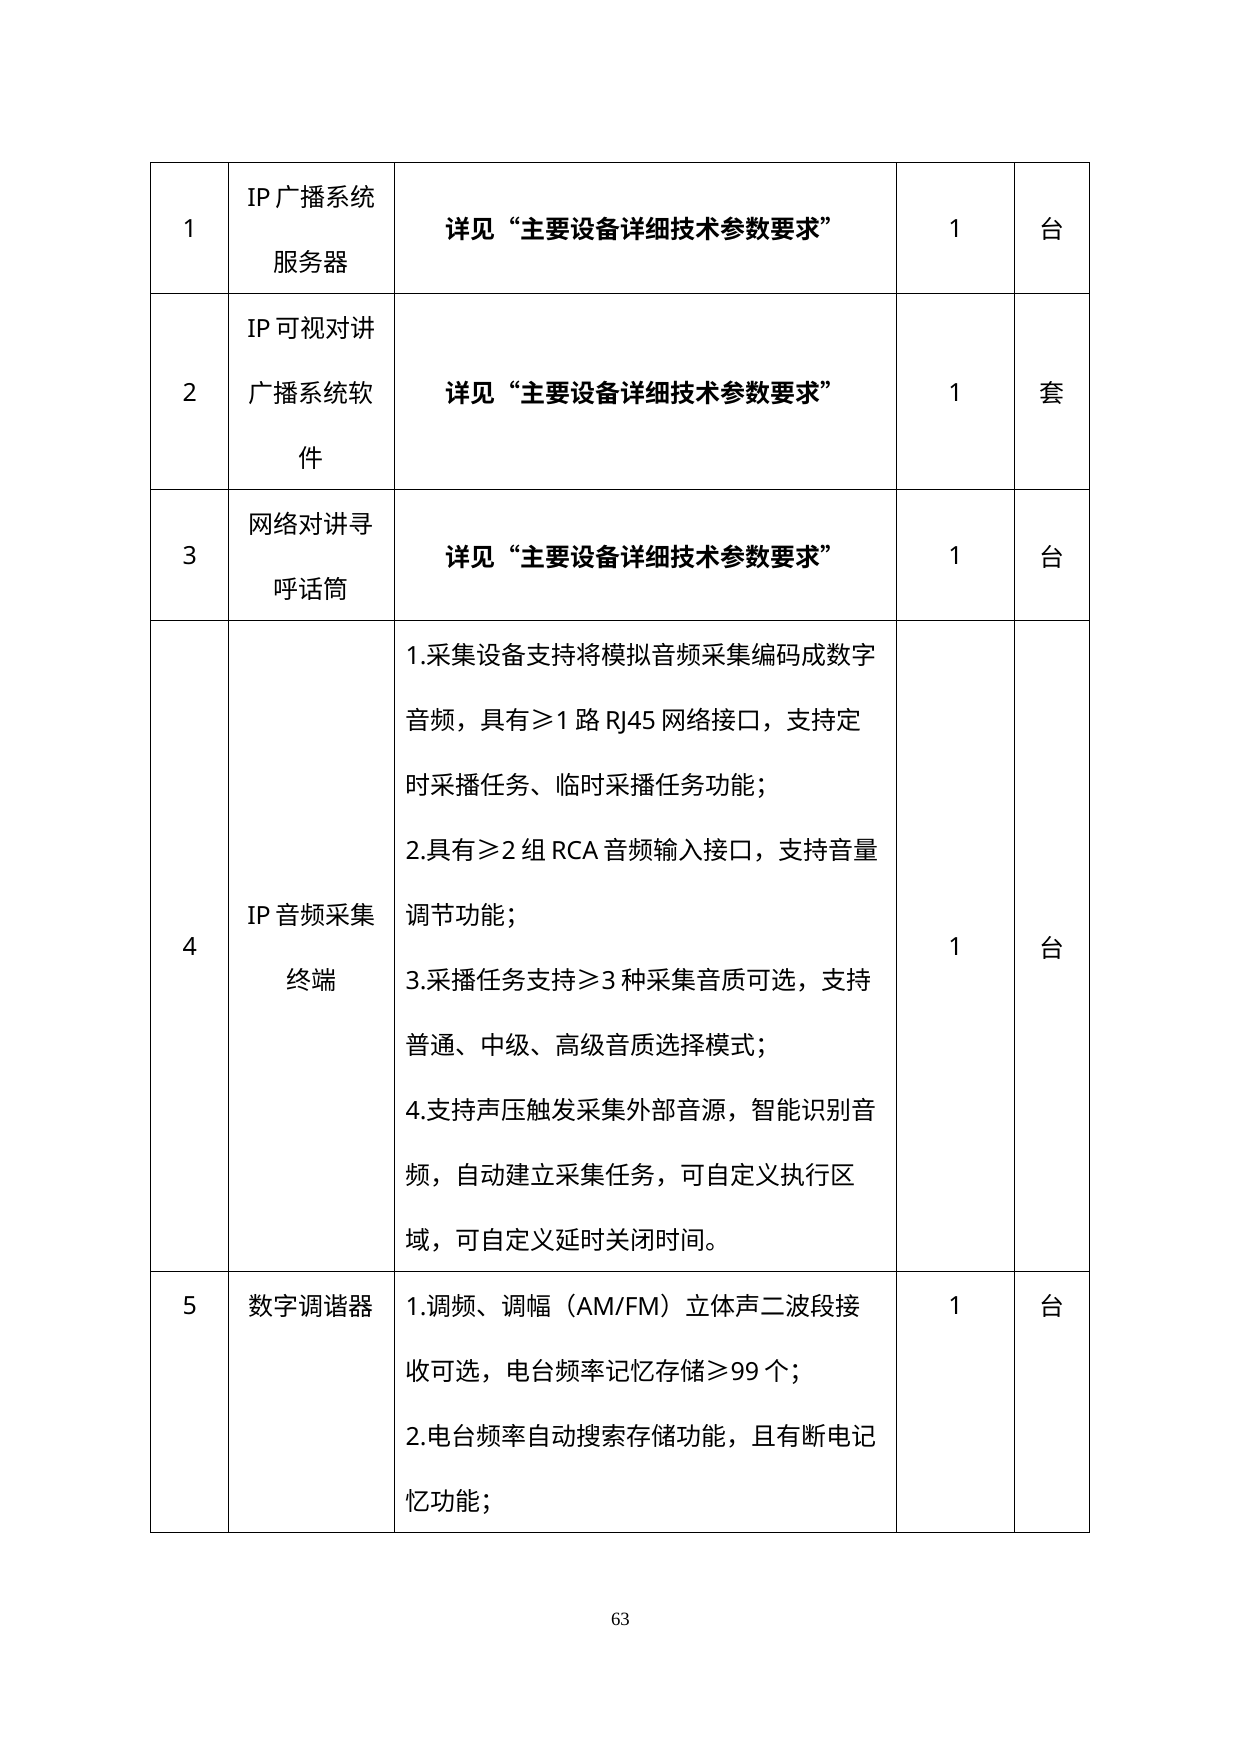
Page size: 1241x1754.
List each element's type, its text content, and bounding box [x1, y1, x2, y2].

table_cell 台 [1015, 163, 1089, 293]
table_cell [395, 1272, 896, 1532]
table_cell 详见“主要设备详细技术参数要求” [395, 163, 896, 293]
table_cell 台 [1015, 490, 1089, 620]
table_cell IP广播系统服务器 [229, 163, 394, 293]
table_cell 1 [151, 163, 228, 293]
table_cell 5 [151, 1272, 228, 1532]
table_cell 1 [897, 163, 1014, 293]
table_cell 数字调谐器 [229, 1272, 394, 1532]
table_cell 1 [897, 490, 1014, 620]
table_cell IP音频采集终端 [229, 621, 394, 1271]
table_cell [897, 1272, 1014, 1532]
table_cell 2 [151, 294, 228, 489]
table_cell 套 [1015, 294, 1089, 489]
table_cell 4 [151, 621, 228, 1271]
table_cell 3 [151, 490, 228, 620]
table_cell 网络对讲寻呼话筒 [229, 490, 394, 620]
table_cell 1 [897, 621, 1014, 1271]
table_cell 台 [1015, 621, 1089, 1271]
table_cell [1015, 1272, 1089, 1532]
table_cell 详见“主要设备详细技术参数要求” [395, 490, 896, 620]
table_cell IP可视对讲广播系统软件 [229, 294, 394, 489]
table_cell 详见“主要设备详细技术参数要求” [395, 294, 896, 489]
table_cell 1 [897, 294, 1014, 489]
table_cell 1.采集设备支持将模拟音频采集编码成数字音频，具有≥1路RJ45网络接口，支持定时采播任务、临时采播任务功能； 2.具有≥2组RCA音频输入接口，支持音量调节功能； 3.采播任务支持≥3种采集音质可选，支持普通、中级、高级音质选择模式； 4.支持声压触发采集外部音源，智能识别音频，自动建立采集任务，可自定义执行区域，可自定义延时关闭时间。 [395, 621, 896, 1271]
